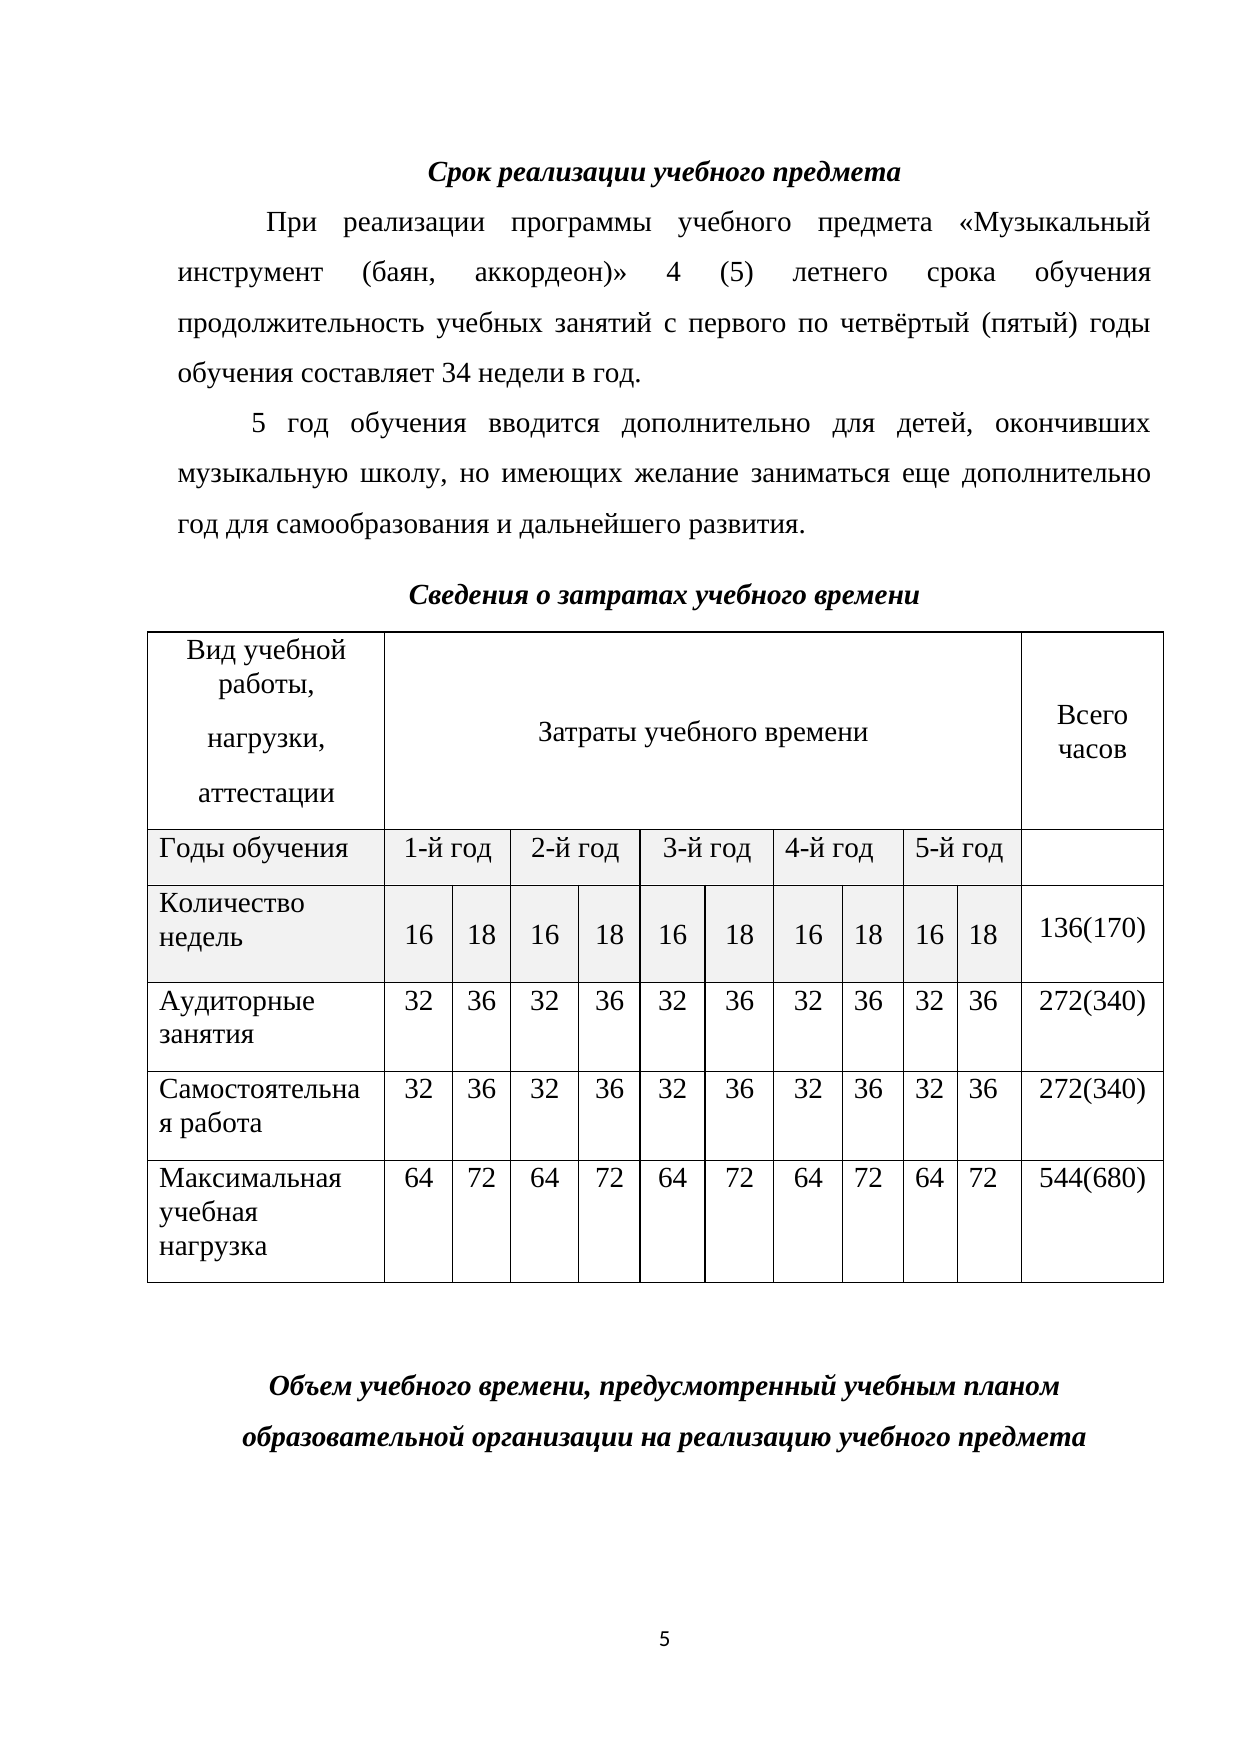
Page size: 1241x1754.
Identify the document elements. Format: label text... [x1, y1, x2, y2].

table_cell Количество недель [148, 886, 384, 982]
table_cell 64 [511, 1161, 578, 1282]
table_cell 32 [774, 1072, 842, 1159]
table_cell 272(340) [1022, 1072, 1163, 1159]
table_cell 32 [385, 983, 452, 1071]
table_cell 36 [843, 983, 903, 1071]
table_cell 32 [511, 1072, 578, 1159]
table_cell 32 [511, 983, 578, 1071]
table_header Всего часов [1022, 633, 1163, 829]
table_cell 32 [385, 1072, 452, 1159]
table_cell 36 [579, 1072, 639, 1159]
table_cell 36 [958, 983, 1021, 1071]
table_cell 16 [904, 886, 957, 982]
table_cell 32 [641, 983, 704, 1071]
table_cell 18 [958, 886, 1021, 982]
table_cell 36 [706, 1072, 773, 1159]
table_cell 36 [579, 983, 639, 1071]
table_cell Самостоятельная работа [148, 1072, 384, 1159]
table_cell 32 [904, 1072, 957, 1159]
text 5 год обучения вводится дополнительно для детей, окончивших музыкальную школу, но имеющих желание заниматься еще дополнительно год для самообразования и дальнейшего развития. [177, 405, 1152, 539]
table_cell 32 [904, 983, 957, 1071]
table_cell 544(680) [1022, 1161, 1163, 1282]
text При реализации программы учебного предмета «Музыкальный инструмент (баян, аккордеон)» 4 (5) летнего срока обучения продолжительность учебных занятий с первого по четвёртый (пятый) годы обучения составляет 34 недели в год. [177, 204, 1152, 388]
table_cell 64 [904, 1161, 957, 1282]
table_cell 36 [453, 1072, 510, 1159]
table_cell 3-й год [641, 830, 773, 884]
table_cell 16 [511, 886, 578, 982]
text Срок реализации учебного предмета [118, 154, 1152, 187]
text Сведения о затратах учебного времени [177, 577, 1152, 611]
table_cell 2-й год [511, 830, 639, 884]
table_cell 1-й год [385, 830, 510, 884]
table_cell 16 [641, 886, 704, 982]
table_cell 64 [774, 1161, 842, 1282]
table_header Затраты учебного времени [385, 633, 1021, 829]
table_cell 36 [958, 1072, 1021, 1159]
table_cell 72 [579, 1161, 639, 1282]
table_cell 32 [774, 983, 842, 1071]
table_cell 18 [706, 886, 773, 982]
text Объем учебного времени, предусмотренный учебным планом образовательной организации на реализацию учебного предмета [177, 1368, 1152, 1452]
table_cell 18 [453, 886, 510, 982]
table_cell 5-й год [904, 830, 1021, 884]
table_cell 18 [579, 886, 639, 982]
table_cell 36 [453, 983, 510, 1071]
table_cell 72 [706, 1161, 773, 1282]
table_cell 36 [706, 983, 773, 1071]
table_cell 136(170) [1022, 886, 1163, 982]
table_cell 16 [385, 886, 452, 982]
table_cell [1022, 830, 1163, 884]
table_cell 72 [453, 1161, 510, 1282]
table_cell 272(340) [1022, 983, 1163, 1071]
table_cell Аудиторные занятия [148, 983, 384, 1071]
table_header Вид учебной работы, нагрузки, аттестации [148, 633, 384, 829]
table_cell 4-й год [774, 830, 903, 884]
table_cell 36 [843, 1072, 903, 1159]
table_cell 32 [641, 1072, 704, 1159]
table_cell 64 [641, 1161, 704, 1282]
table_cell Максимальная учебная нагрузка [148, 1161, 384, 1282]
table_cell Годы обучения [148, 830, 384, 884]
table_cell 18 [843, 886, 903, 982]
table_cell 72 [958, 1161, 1021, 1282]
table_cell 64 [385, 1161, 452, 1282]
table_cell 72 [843, 1161, 903, 1282]
table_cell 16 [774, 886, 842, 982]
